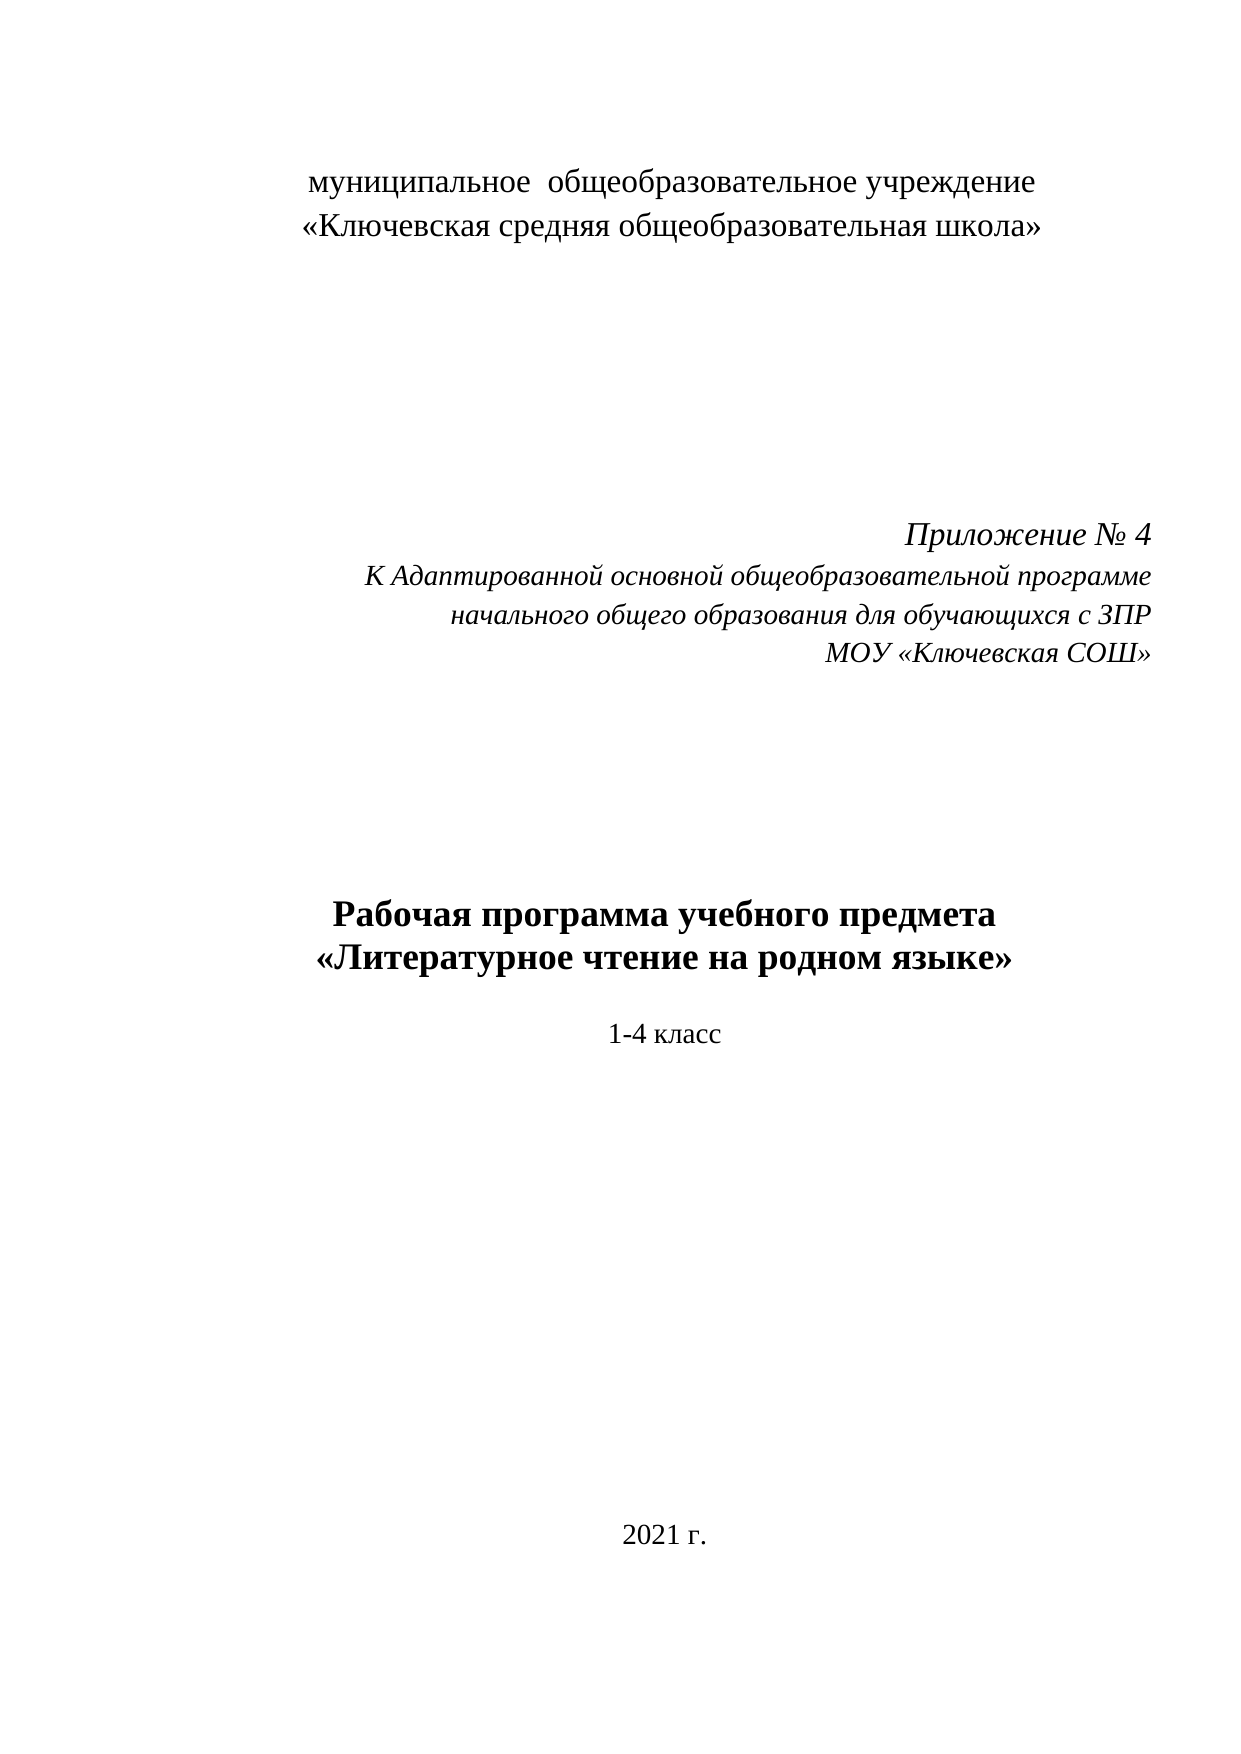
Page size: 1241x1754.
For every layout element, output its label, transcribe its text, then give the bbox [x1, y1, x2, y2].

text «Ключевская средняя общеобразовательная школа» [177, 205, 1167, 244]
text 1-4 класс [177, 1016, 1152, 1050]
text начального общего образования для обучающихся с ЗПР [177, 597, 1152, 631]
text МОУ «Ключевская СОШ» [177, 636, 1152, 669]
text муниципальное общеобразовательное учреждение [177, 161, 1167, 199]
text Рабочая программа учебного предмета [177, 892, 1152, 935]
text «Литературное чтение на родном языке» [177, 935, 1152, 978]
text К Адаптированной основной общеобразовательной программе [177, 558, 1152, 591]
text 2021 г. [177, 1517, 1152, 1551]
text Приложение № 4 [177, 514, 1152, 552]
